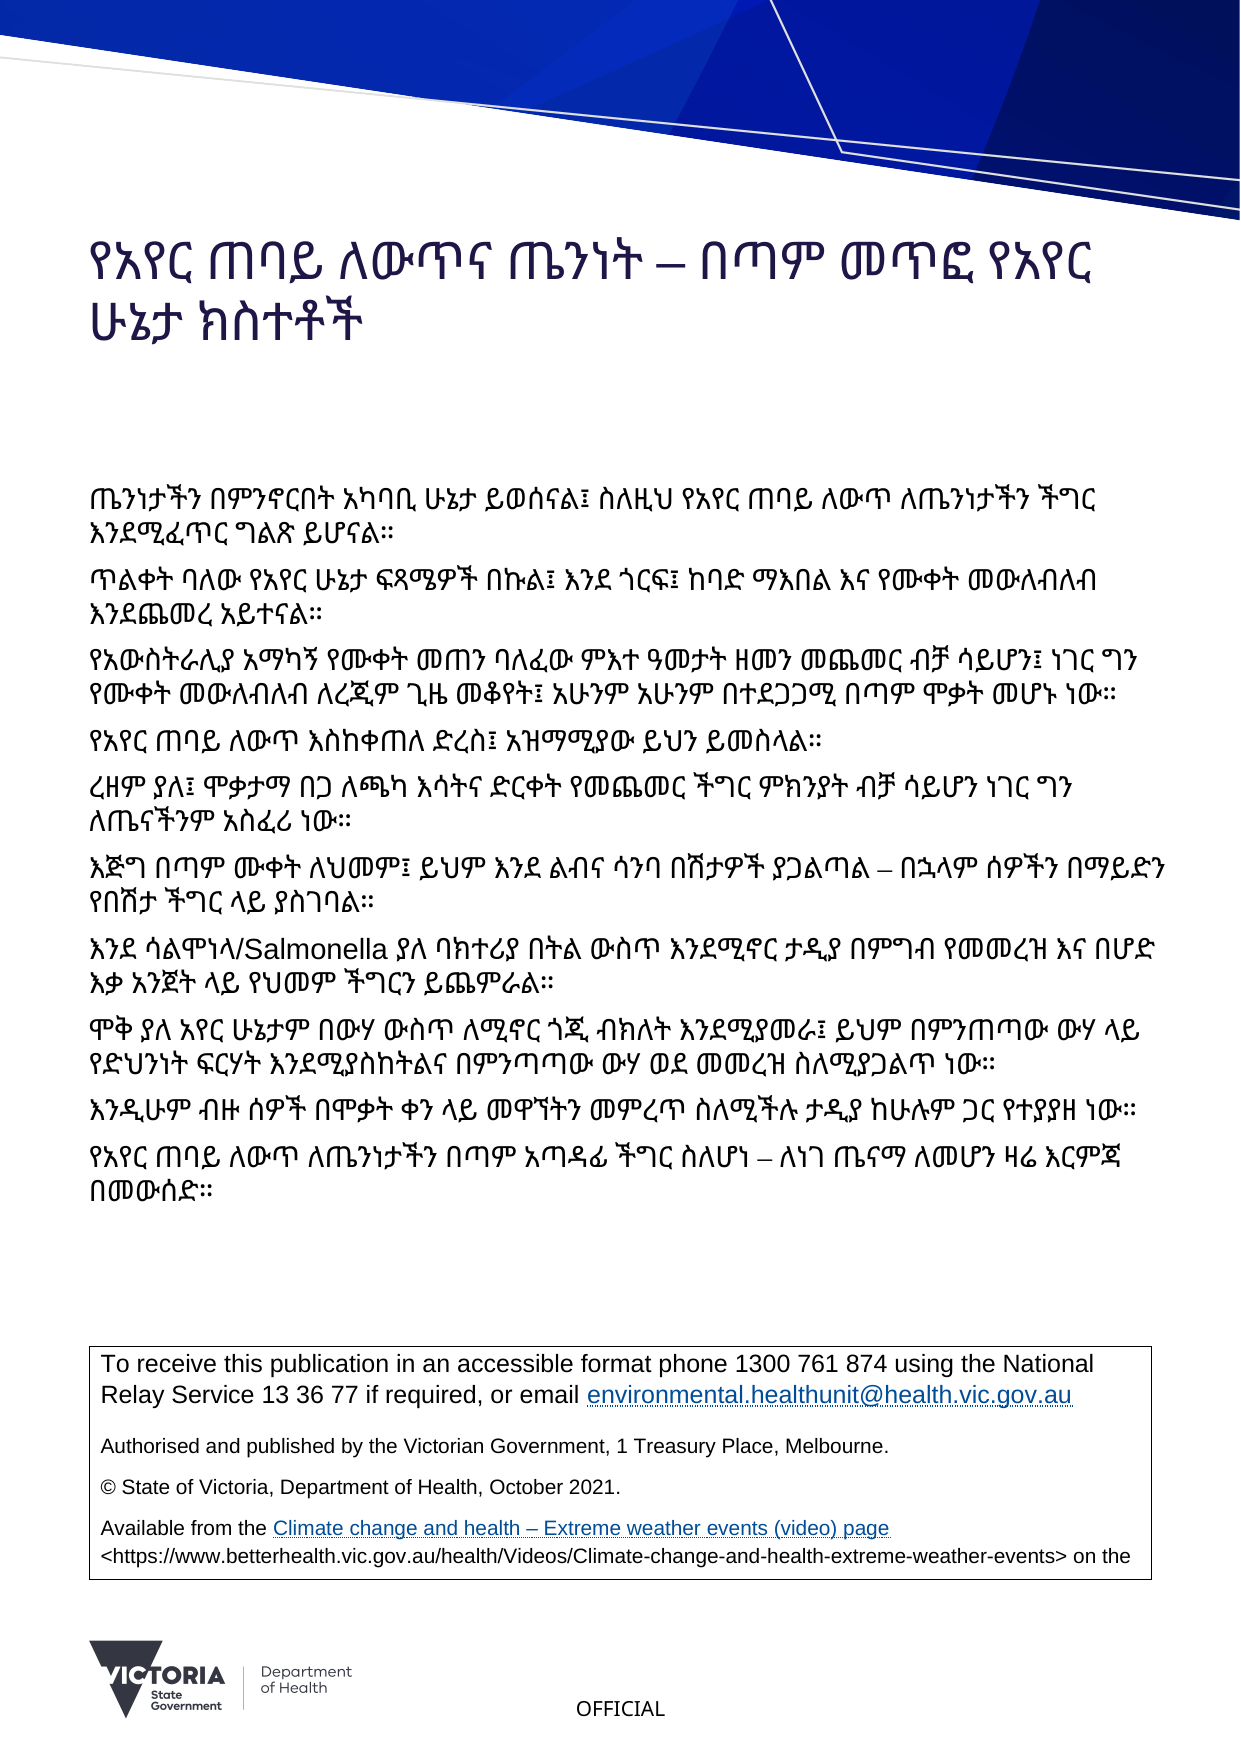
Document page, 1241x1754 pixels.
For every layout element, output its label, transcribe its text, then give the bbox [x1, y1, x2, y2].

table_header የአየር ጠባይ ለውጥና ጤንነት – በጣም መጥፎ የአየር ሁኔታ ክስተቶች ጤንነታችን በምንኖርበት አካባቢ ሁኔታ ይወሰናል፤ ስለዚህ የአየር ጠባይ ለውጥ ለጤንነታችን ችግር እንደሚፈጥር ግልጽ ይሆናል። ጥልቀት ባለው የአየር ሁኔታ ፍጻሜዎች በኩል፤ እንደ ጎርፍ፤ ከባድ ማእበል እና የሙቀት መውለብለብ እንደጨመረ አይተናል። የአውስትራሊያ አማካኝ የሙቀት መጠን ባለፈው ምእተ ዓመታት ዘመን መጨመር ብቻ ሳይሆን፤ ነገር ግን የሙቀት መውለብለብ ለረጂም ጊዜ መቆየት፤ አሁንም አሁንም በተደጋጋሚ በጣም ሞቃት መሆኑ ነው። የአየር ጠባይ ለውጥ እስከቀጠለ ድረስ፤ አዝማሚያው ይህን ይመስላል። ረዘም ያለ፤ ሞቃታማ በጋ ለጫካ እሳትና ድርቀት የመጨመር ችግር ምክንያት ብቻ ሳይሆን ነገር ግን ለጤናችንም አስፈሪ ነው። እጅግ በጣም ሙቀት ለህመም፤ ይህም እንደ ልብና ሳንባ በሽታዎች ያጋልጣል – በኋላም ሰዎችን በማይድን የበሽታ ችግር ላይ ያስገባል። እንደ ሳልሞነላ/Salmonella ያለ ባክተሪያ በትል ውስጥ እንደሚኖር ታዲያ በምግብ የመመረዝ እና በሆድ እቃ አንጀት ላይ የህመም ችግርን ይጨምራል። ሞቅ ያለ አየር ሁኔታም በውሃ ውስጥ ለሚኖር ጎጂ ብክለት እንደሚያመራ፤ ይህም በምንጠጣው ውሃ ላይ የድህንነት ፍርሃት እንደሚያስከትልና በምንጣጣው ውሃ ወደ መመረዝ ስለሚያጋልጥ ነው። እንዲሁም ብዙ ሰዎች በሞቃት ቀን ላይ መዋኘትን መምረጥ ስለሚችሉ ታዲያ ከሁሉም ጋር የተያያዘ ነው። የአየር ጠባይ ለውጥ ለጤንነታችን በጣም አጣዳፊ ችግር ስለሆነ – ለነገ ጤናማ ለመሆን ዛሬ እርምጃ በመውሰድ። [89, 71, 1167, 1304]
picture [0, 1595, 1241, 1754]
picture [0, 0, 1240, 224]
